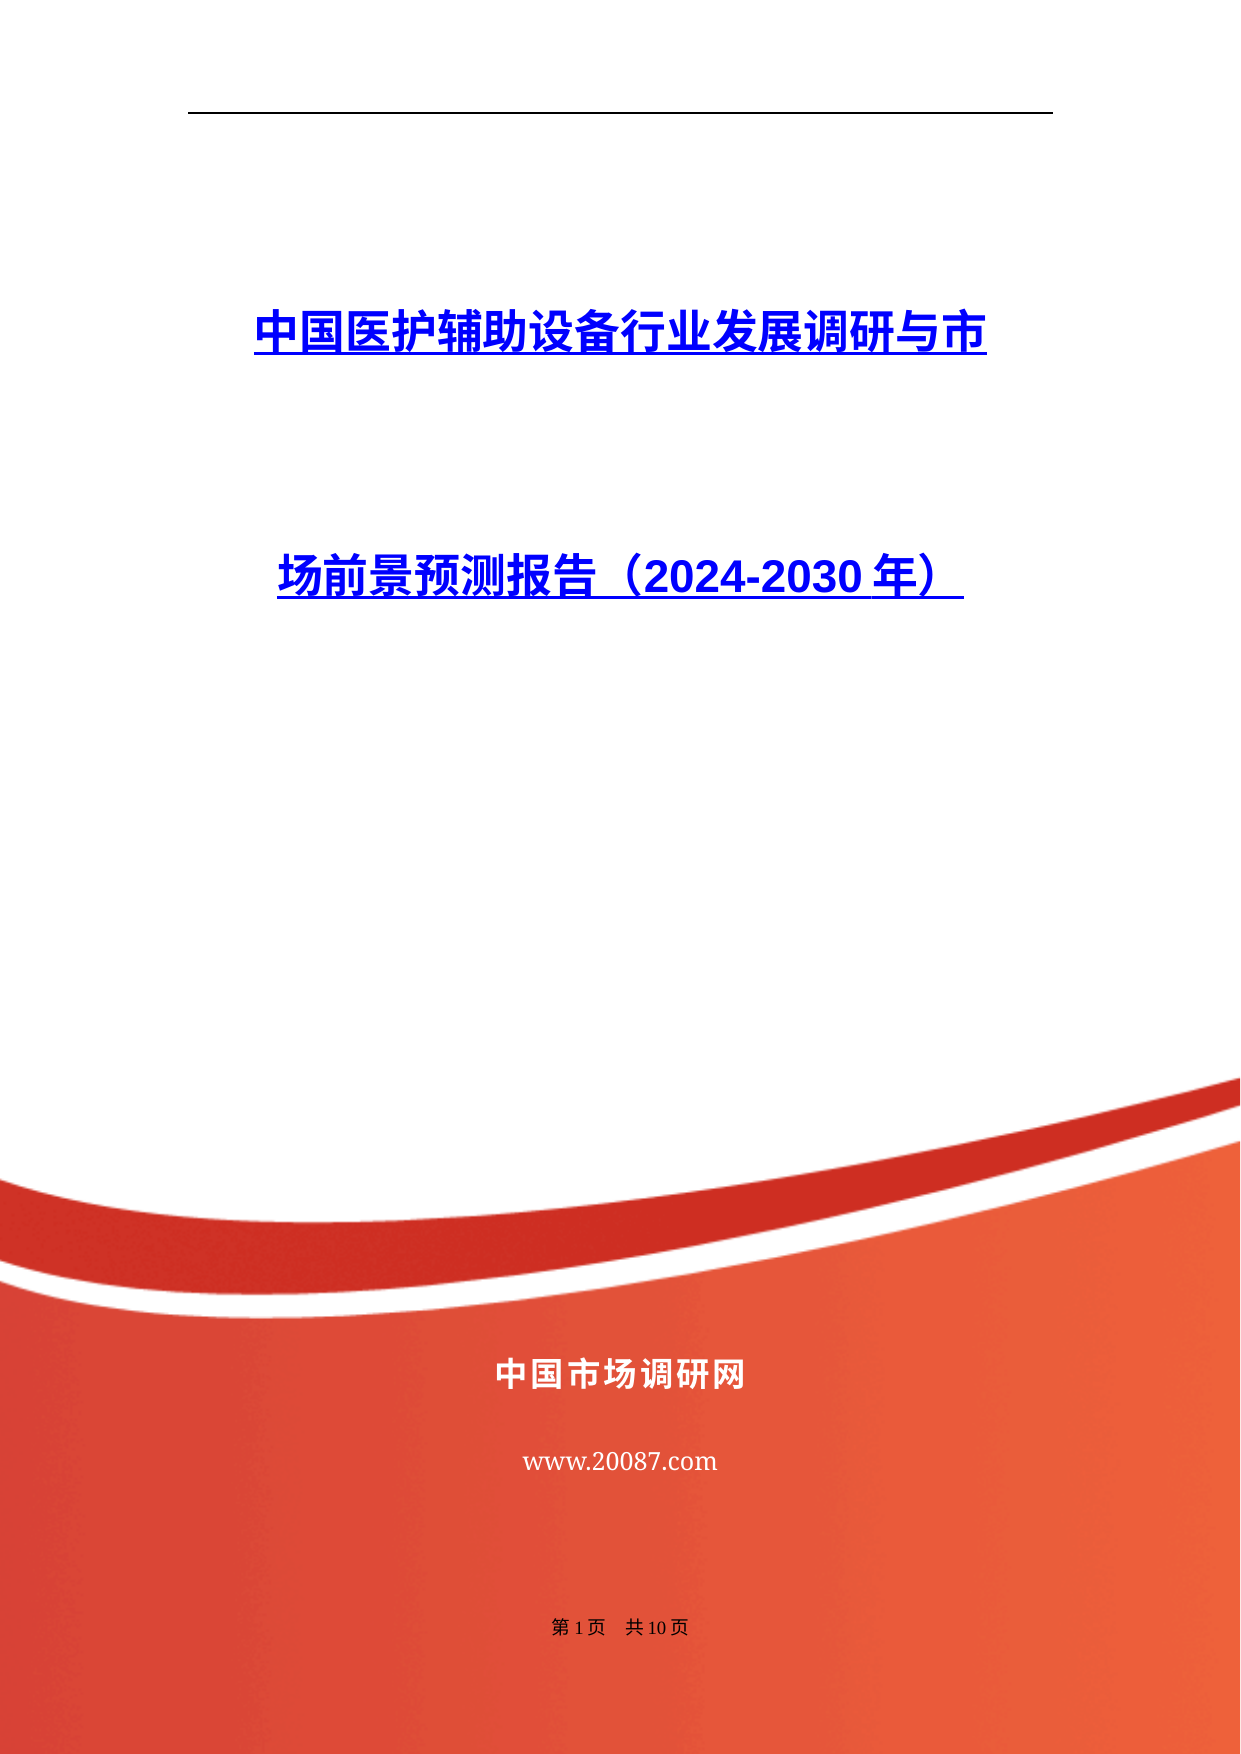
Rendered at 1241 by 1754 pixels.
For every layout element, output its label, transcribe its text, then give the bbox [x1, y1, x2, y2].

table_header 中国医护辅助设备行业发展调研与市场前景预测报告（2024-2030年） [188, 207, 1053, 773]
picture [0, 1006, 1241, 1754]
subtitle 中国市场调研网 [187, 1339, 1053, 1404]
text www.20087.com [187, 1428, 1053, 1493]
